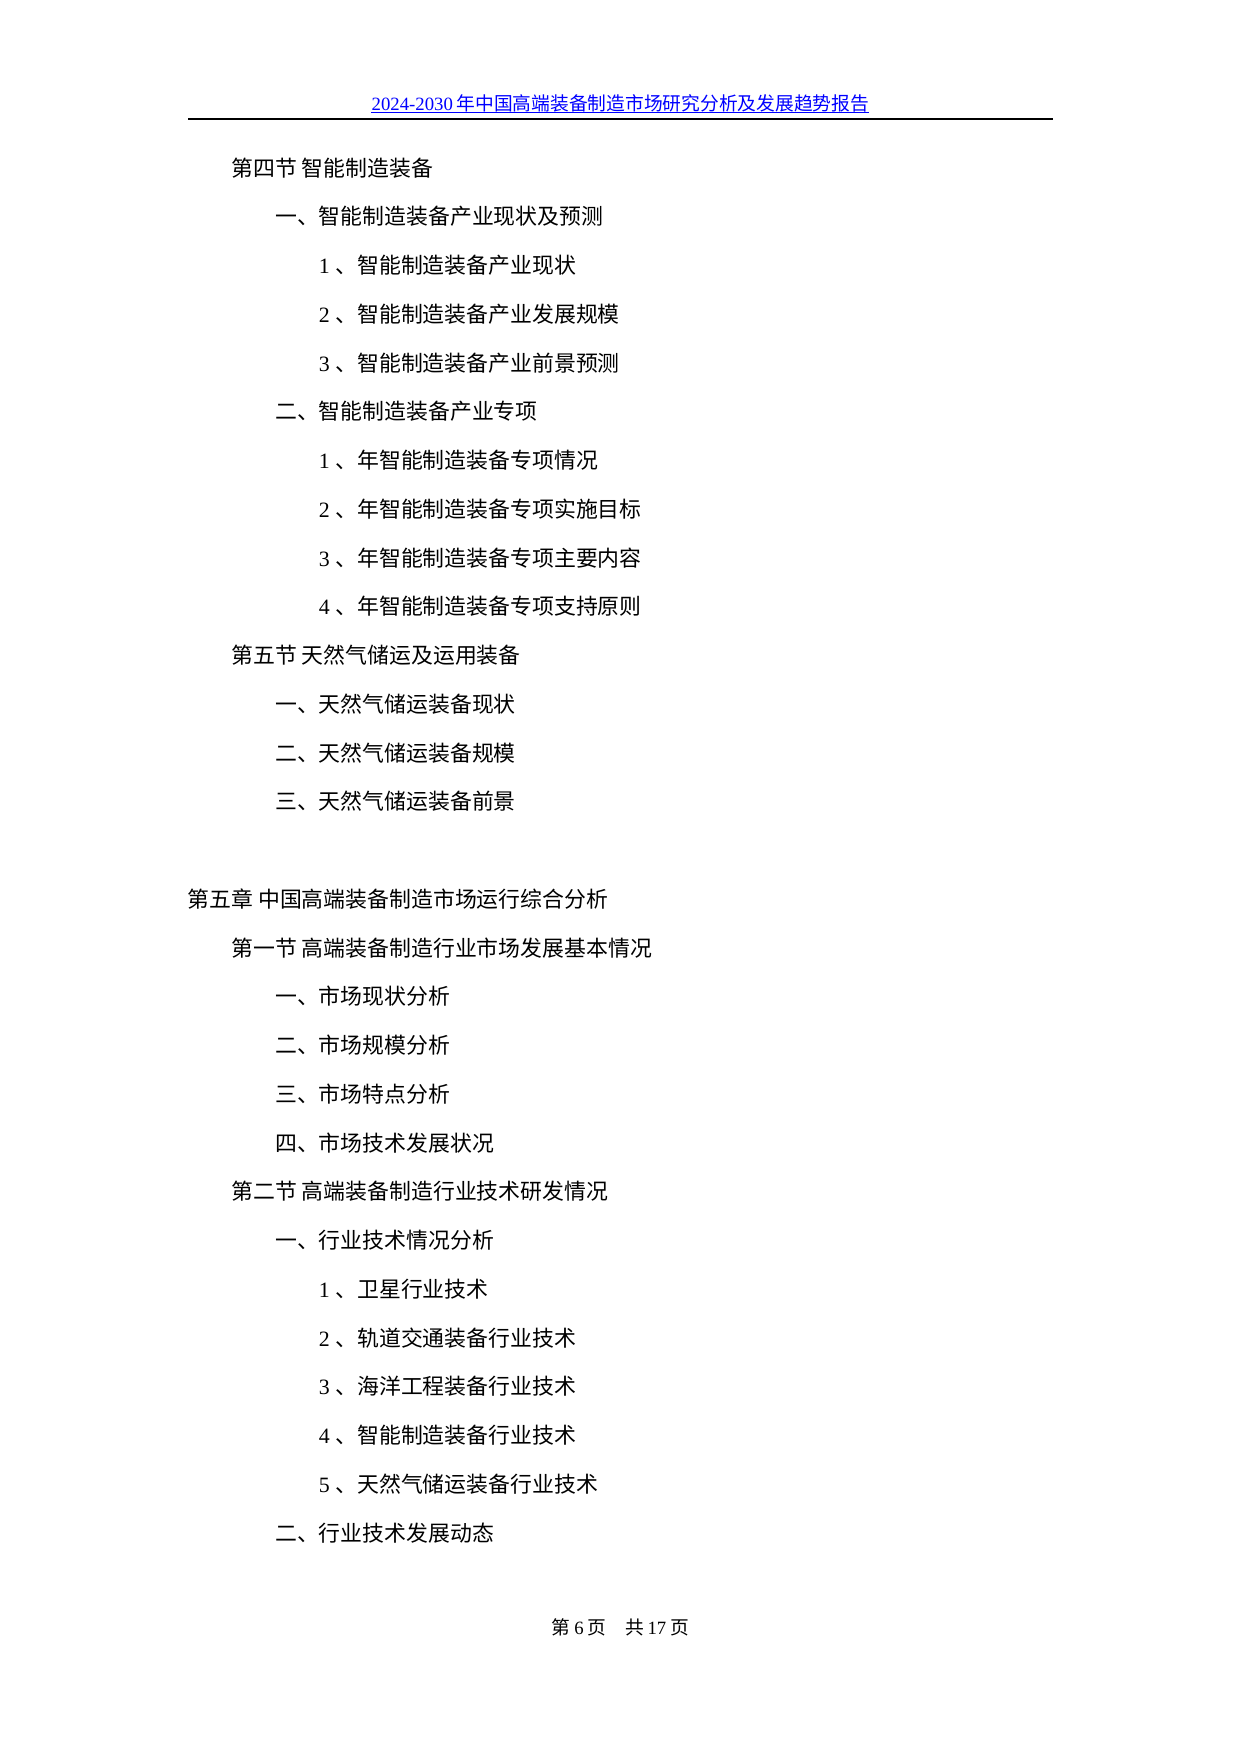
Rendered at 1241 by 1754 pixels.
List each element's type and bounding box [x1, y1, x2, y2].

text [187, 150, 1053, 1548]
